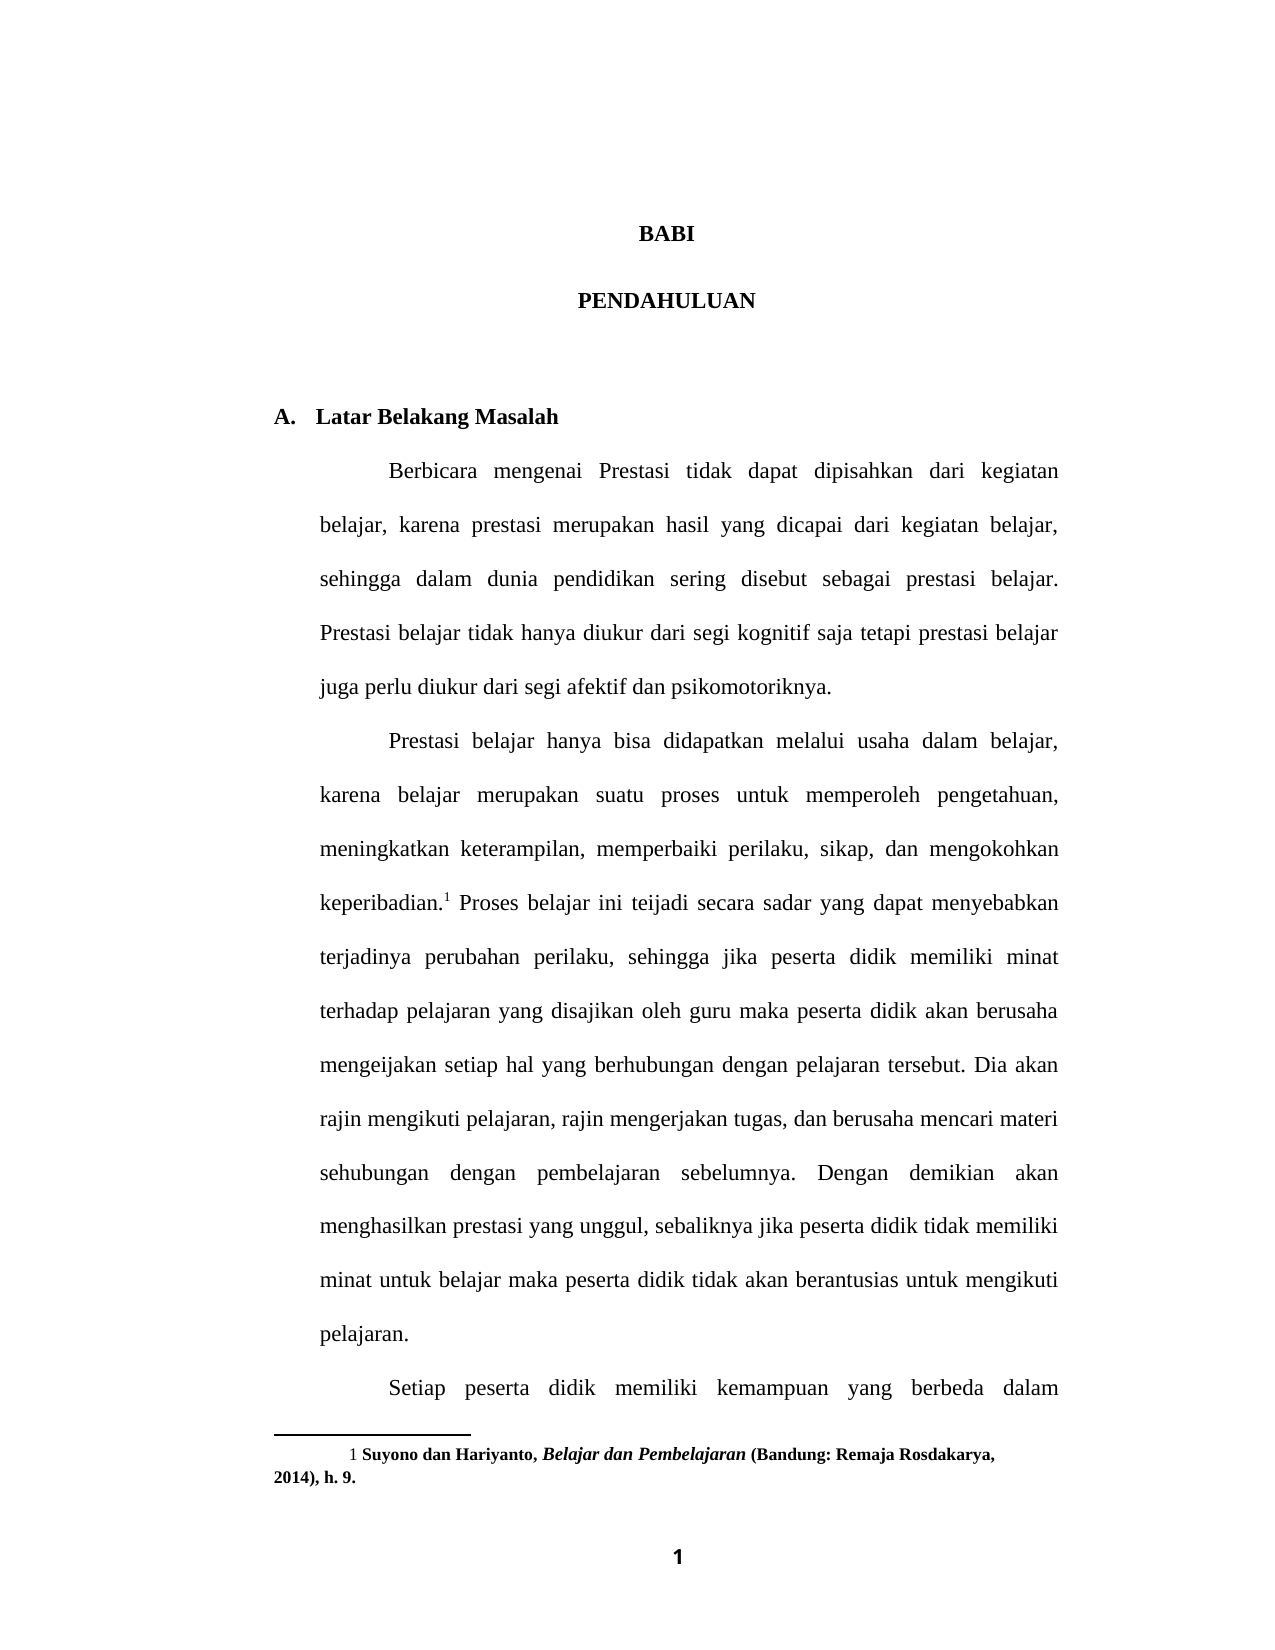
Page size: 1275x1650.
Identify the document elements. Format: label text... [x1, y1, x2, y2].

subtitle PENDAHULUAN [274, 290, 1060, 313]
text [317, 1353, 1060, 1407]
subtitle Latar Belakang Masalah [274, 381, 1060, 435]
text Berbicara mengenai Prestasi tidak dapat dipisahkan dari kegiatan belajar, karena prestasi merupakan hasil yang dicapai dari kegiatan belajar, sehingga dalam dunia pendidikan sering disebut sebagai prestasi belajar. Prestasi belajar tidak hanya diukur dari segi kognitif saja tetapi prestasi belajar juga perlu diukur dari segi afektif dan psikomotoriknya. [319, 435, 1060, 705]
text Prestasi belajar hanya bisa didapatkan melalui usaha dalam belajar, karena belajar merupakan suatu proses untuk memperoleh pengetahuan, meningkatkan keterampilan, memperbaiki perilaku, sikap, dan mengokohkan keperibadian. Proses belajar ini teijadi secara sadar yang dapat menyebabkan terjadinya perubahan perilaku, sehingga jika peserta didik memiliki minat terhadap pelajaran yang disajikan oleh guru maka peserta didik akan berusaha mengeijakan setiap hal yang berhubungan dengan pelajaran tersebut. Dia akan rajin mengikuti pelajaran, rajin mengerjakan tugas, dan berusaha mencari materi sehubungan dengan pembelajaran sebelumnya. Dengan demikian akan menghasilkan prestasi yang unggul, sebaliknya jika peserta didik tidak memiliki minat untuk belajar maka peserta didik tidak akan berantusias untuk mengikuti pelajaran. [319, 705, 1060, 1353]
subtitle BABI [274, 223, 1060, 246]
